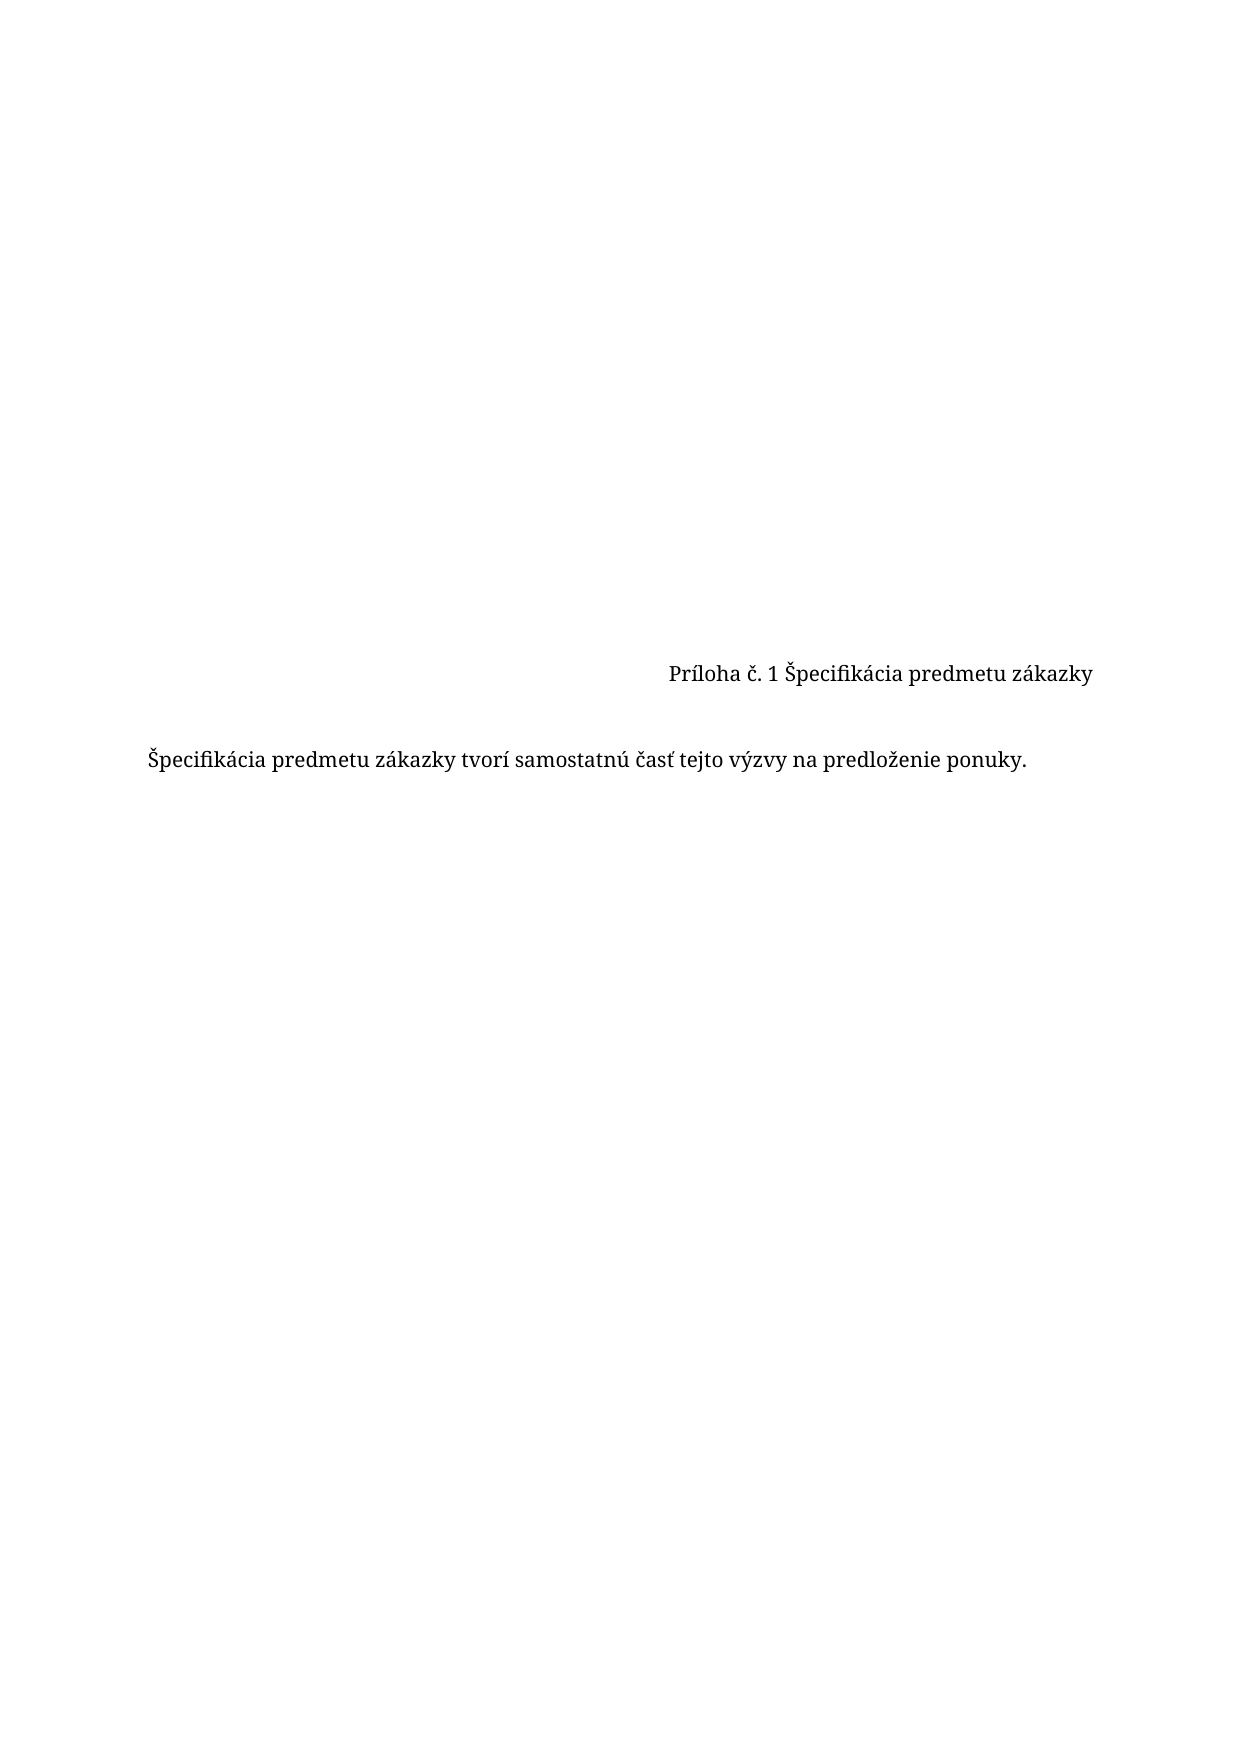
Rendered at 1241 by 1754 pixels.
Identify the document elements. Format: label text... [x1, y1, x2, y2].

text Príloha č. 1 Špecifikácia predmetu zákazky [148, 659, 1093, 688]
text Špecifikácia predmetu zákazky tvorí samostatnú časť tejto výzvy na predloženie ponuky. [148, 745, 1093, 773]
